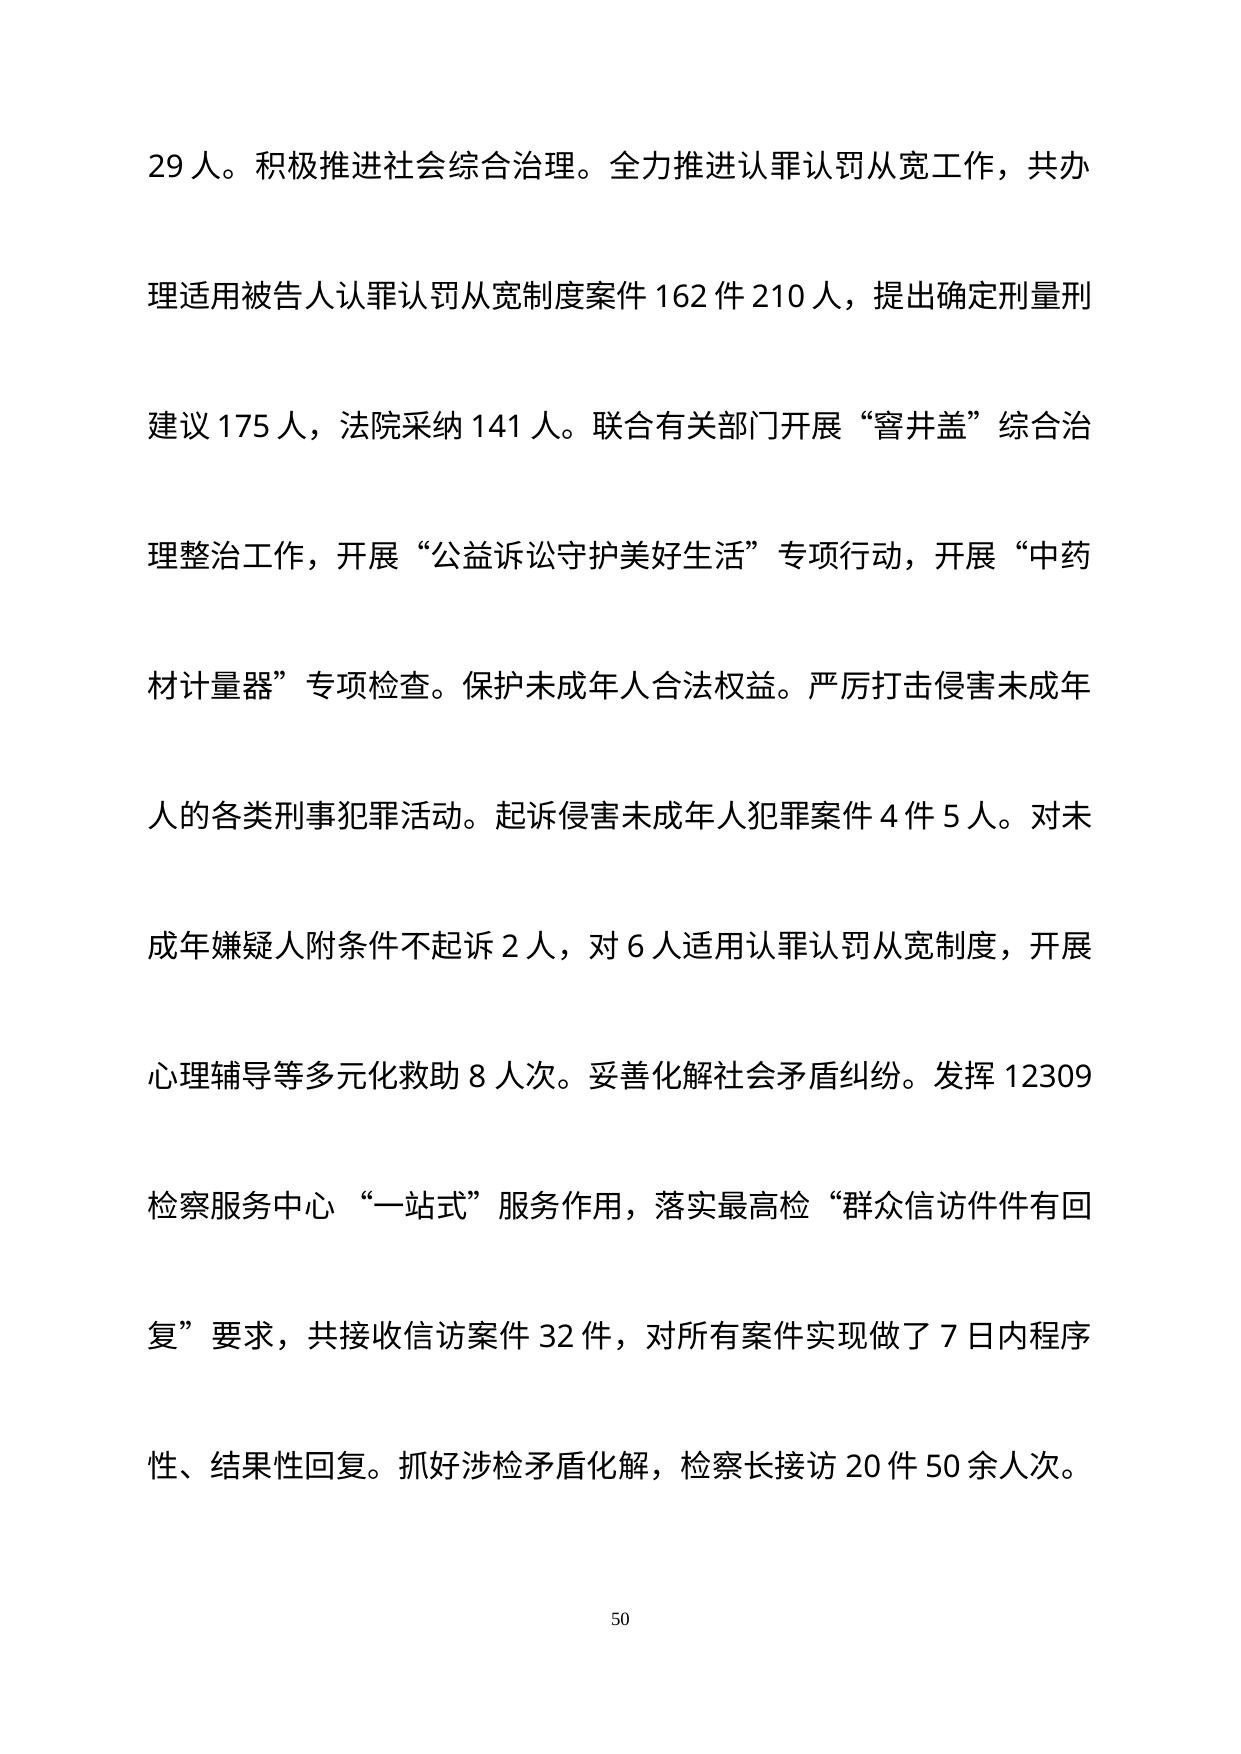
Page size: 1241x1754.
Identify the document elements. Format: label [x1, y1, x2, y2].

text [148, 132, 1092, 1497]
